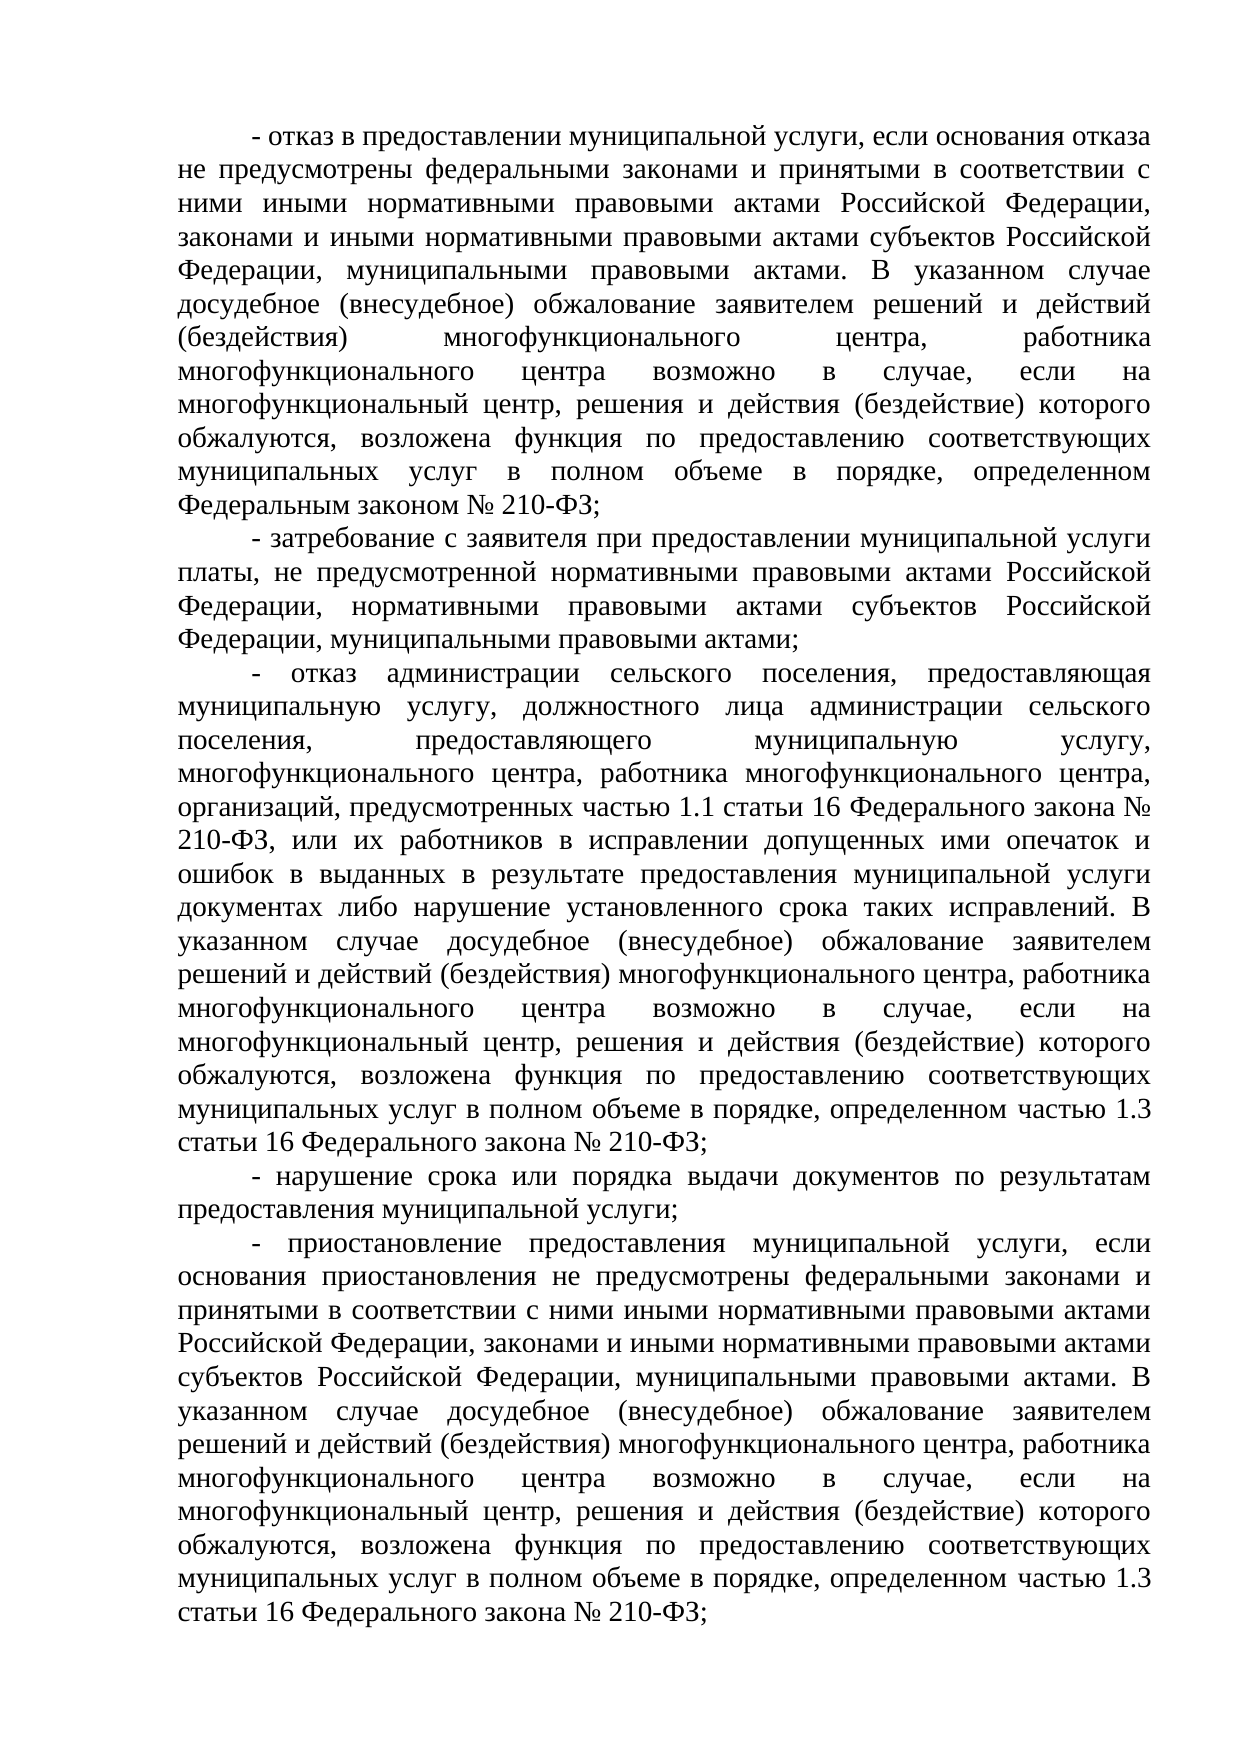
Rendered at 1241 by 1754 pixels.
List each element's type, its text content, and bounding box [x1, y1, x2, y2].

text - отказ администрации сельского поселения, предоставляющая муниципальную услугу, должностного лица администрации сельского поселения, предоставляющего муниципальную услугу, многофункционального центра, работника многофункционального центра, организаций, предусмотренных частью 1.1 статьи 16 Федерального закона № 210-ФЗ, или их работников в исправлении допущенных ими опечаток и ошибок в выданных в результате предоставления муниципальной услуги документах либо нарушение установленного срока таких исправлений. В указанном случае досудебное (внесудебное) обжалование заявителем решений и действий (бездействия) многофункционального центра, работника многофункционального центра возможно в случае, если на многофункциональный центр, решения и действия (бездействие) которого обжалуются, возложена функция по предоставлению соответствующих муниципальных услуг в полном объеме в порядке, определенном частью 1.3 статьи 16 Федерального закона № 210-ФЗ; [177, 655, 1152, 1158]
text - нарушение срока или порядка выдачи документов по результатам предоставления муниципальной услуги; [177, 1158, 1152, 1225]
text - отказ в предоставлении муниципальной услуги, если основания отказа не предусмотрены федеральными законами и принятыми в соответствии с ними иными нормативными правовыми актами Российской Федерации, законами и иными нормативными правовыми актами субъектов Российской Федерации, муниципальными правовыми актами. В указанном случае досудебное (внесудебное) обжалование заявителем решений и действий (бездействия) многофункционального центра, работника многофункционального центра возможно в случае, если на многофункциональный центр, решения и действия (бездействие) которого обжалуются, возложена функция по предоставлению соответствующих муниципальных услуг в полном объеме в порядке, определенном Федеральным законом № 210-ФЗ; [177, 118, 1152, 521]
text - приостановление предоставления муниципальной услуги, если основания приостановления не предусмотрены федеральными законами и принятыми в соответствии с ними иными нормативными правовыми актами Российской Федерации, законами и иными нормативными правовыми актами субъектов Российской Федерации, муниципальными правовыми актами. В указанном случае досудебное (внесудебное) обжалование заявителем решений и действий (бездействия) многофункционального центра, работника многофункционального центра возможно в случае, если на многофункциональный центр, решения и действия (бездействие) которого обжалуются, возложена функция по предоставлению соответствующих муниципальных услуг в полном объеме в порядке, определенном частью 1.3 статьи 16 Федерального закона № 210-ФЗ; [177, 1225, 1152, 1627]
text - затребование с заявителя при предоставлении муниципальной услуги платы, не предусмотренной нормативными правовыми актами Российской Федерации, нормативными правовыми актами субъектов Российской Федерации, муниципальными правовыми актами; [177, 521, 1152, 655]
